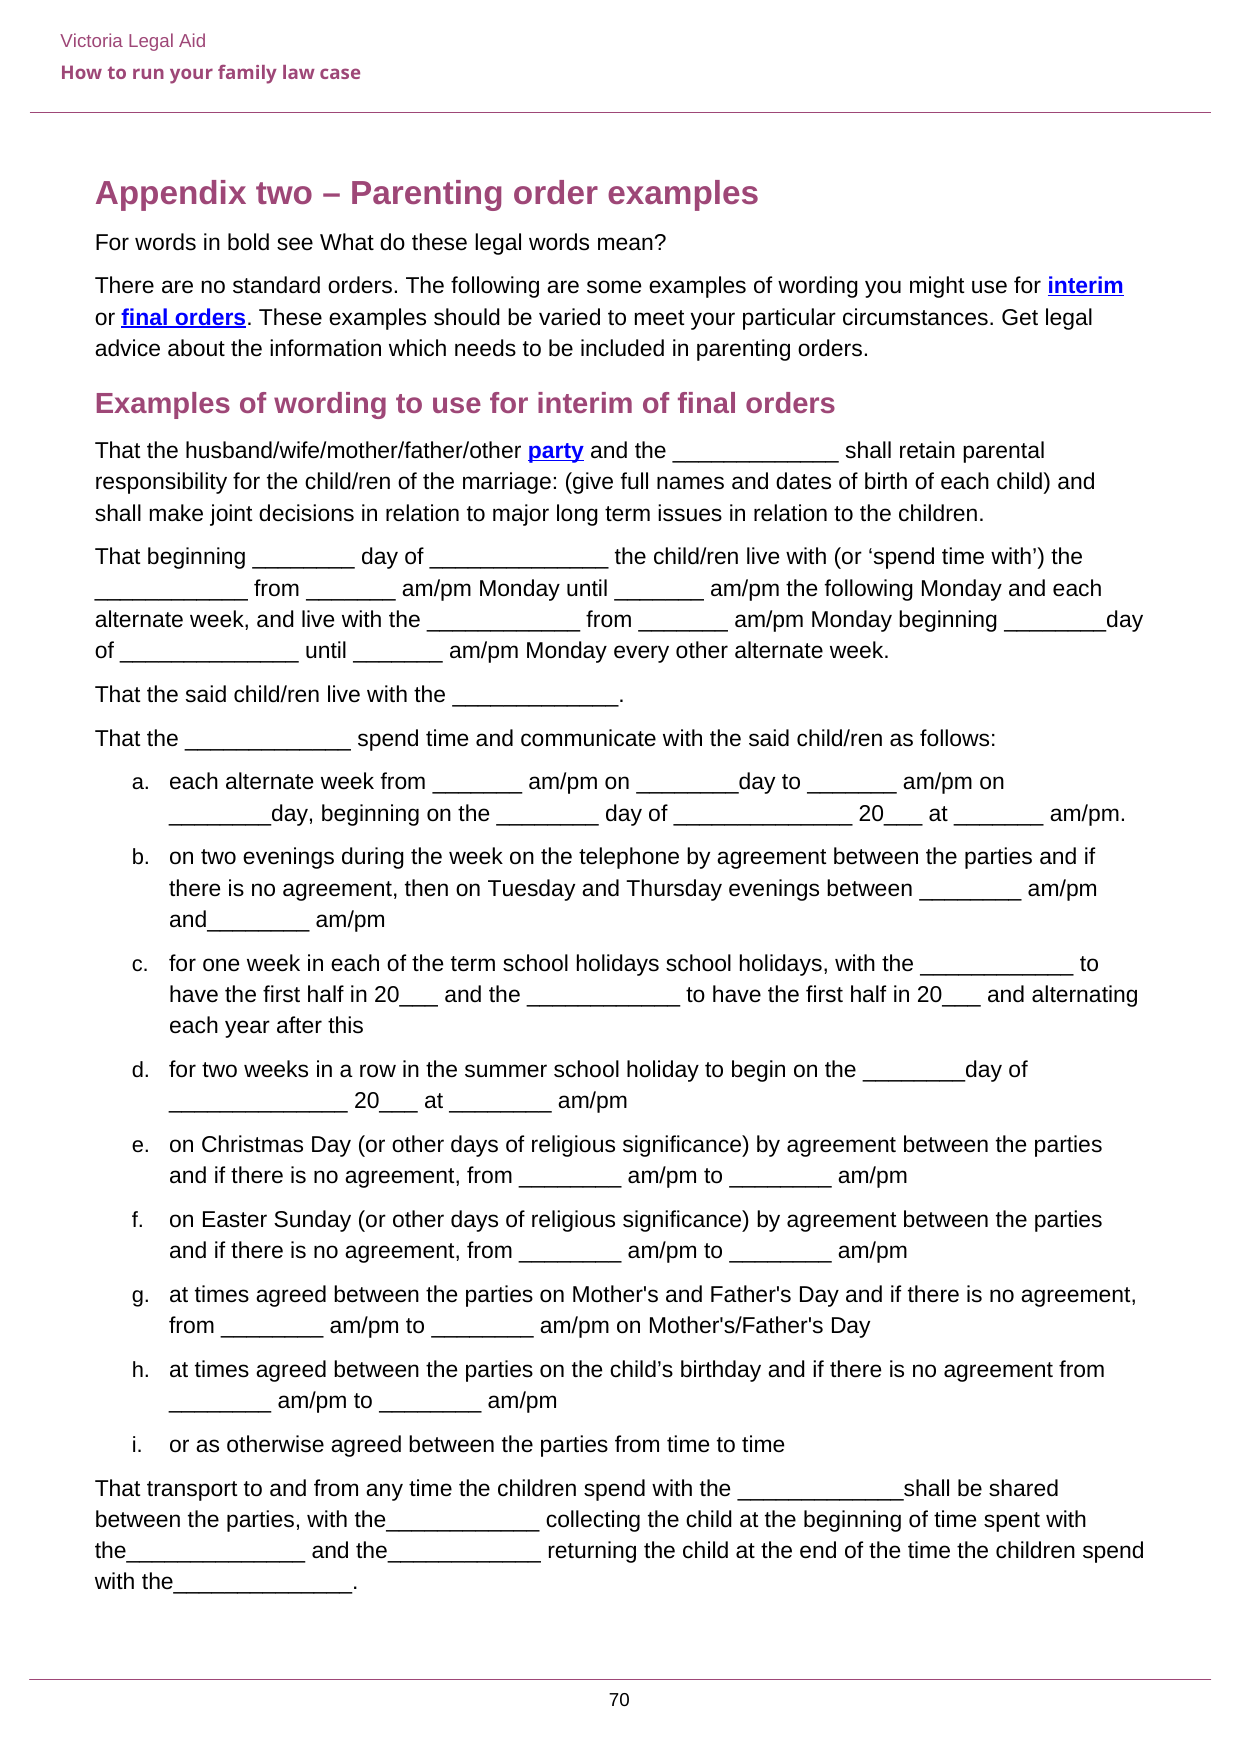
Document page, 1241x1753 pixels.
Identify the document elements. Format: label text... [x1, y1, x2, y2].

subtitle Examples of wording to use for interim of final orders [94, 386, 1146, 420]
subtitle Appendix two – Parenting order examples [94, 173, 1146, 211]
text That the said child/ren live with the _____________. [94, 676, 1146, 707]
text That transport to and from any time the children spend with the _____________shall be shared between the parties, with the____________ collecting the child at the beginning of time spent with the______________ and the____________ returning the child at the end of the time the children spend with the______________. [94, 1470, 1146, 1595]
text That beginning ________ day of ______________ the child/ren live with (or ‘spend time with’) the ____________ from _______ am/pm Monday until _______ am/pm the following Monday and each alternate week, and live with the ____________ from _______ am/pm Monday beginning ________day of ______________ until _______ am/pm Monday every other alternate week. [94, 538, 1146, 663]
list at times agreed between the parties on the child’s birthday and if there is no agreement from ________ am/pm to ________ am/pm [132, 1351, 1146, 1413]
list for two weeks in a row in the summer school holiday to begin on the ________day of ______________ 20___ at ________ am/pm [132, 1051, 1146, 1113]
list on Christmas Day (or other days of religious significance) by agreement between the parties and if there is no agreement, from ________ am/pm to ________ am/pm [132, 1126, 1146, 1188]
text That the husband/wife/mother/father/other party and the _____________ shall retain parental responsibility for the child/ren of the marriage: (give full names and dates of birth of each child) and shall make joint decisions in relation to major long term issues in relation to the children. [94, 432, 1146, 526]
list at times agreed between the parties on Mother's and Father's Day and if there is no agreement, from ________ am/pm to ________ am/pm on Mother's/Father's Day [132, 1276, 1146, 1338]
list for one week in each of the term school holidays school holidays, with the ____________ to have the first half in 20___ and the ____________ to have the first half in 20___ and alternating each year after this [132, 945, 1146, 1038]
list each alternate week from _______ am/pm on ________day to _______ am/pm on ________day, beginning on the ________ day of ______________ 20___ at _______ am/pm. [132, 763, 1146, 826]
list on Easter Sunday (or other days of religious significance) by agreement between the parties and if there is no agreement, from ________ am/pm to ________ am/pm [132, 1201, 1146, 1263]
text That the _____________ spend time and communicate with the said child/ren as follows: [94, 720, 1146, 751]
list or as otherwise agreed between the parties from time to time [132, 1426, 1146, 1457]
text There are no standard orders. The following are some examples of wording you might use for interim or final orders. These examples should be varied to meet your particular circumstances. Get legal advice about the information which needs to be included in parenting orders. [94, 267, 1146, 361]
text For words in bold see What do these legal words mean? [94, 224, 1146, 255]
list on two evenings during the week on the telephone by agreement between the parties and if there is no agreement, then on Tuesday and Thursday evenings between ________ am/pm and________ am/pm [132, 838, 1146, 932]
